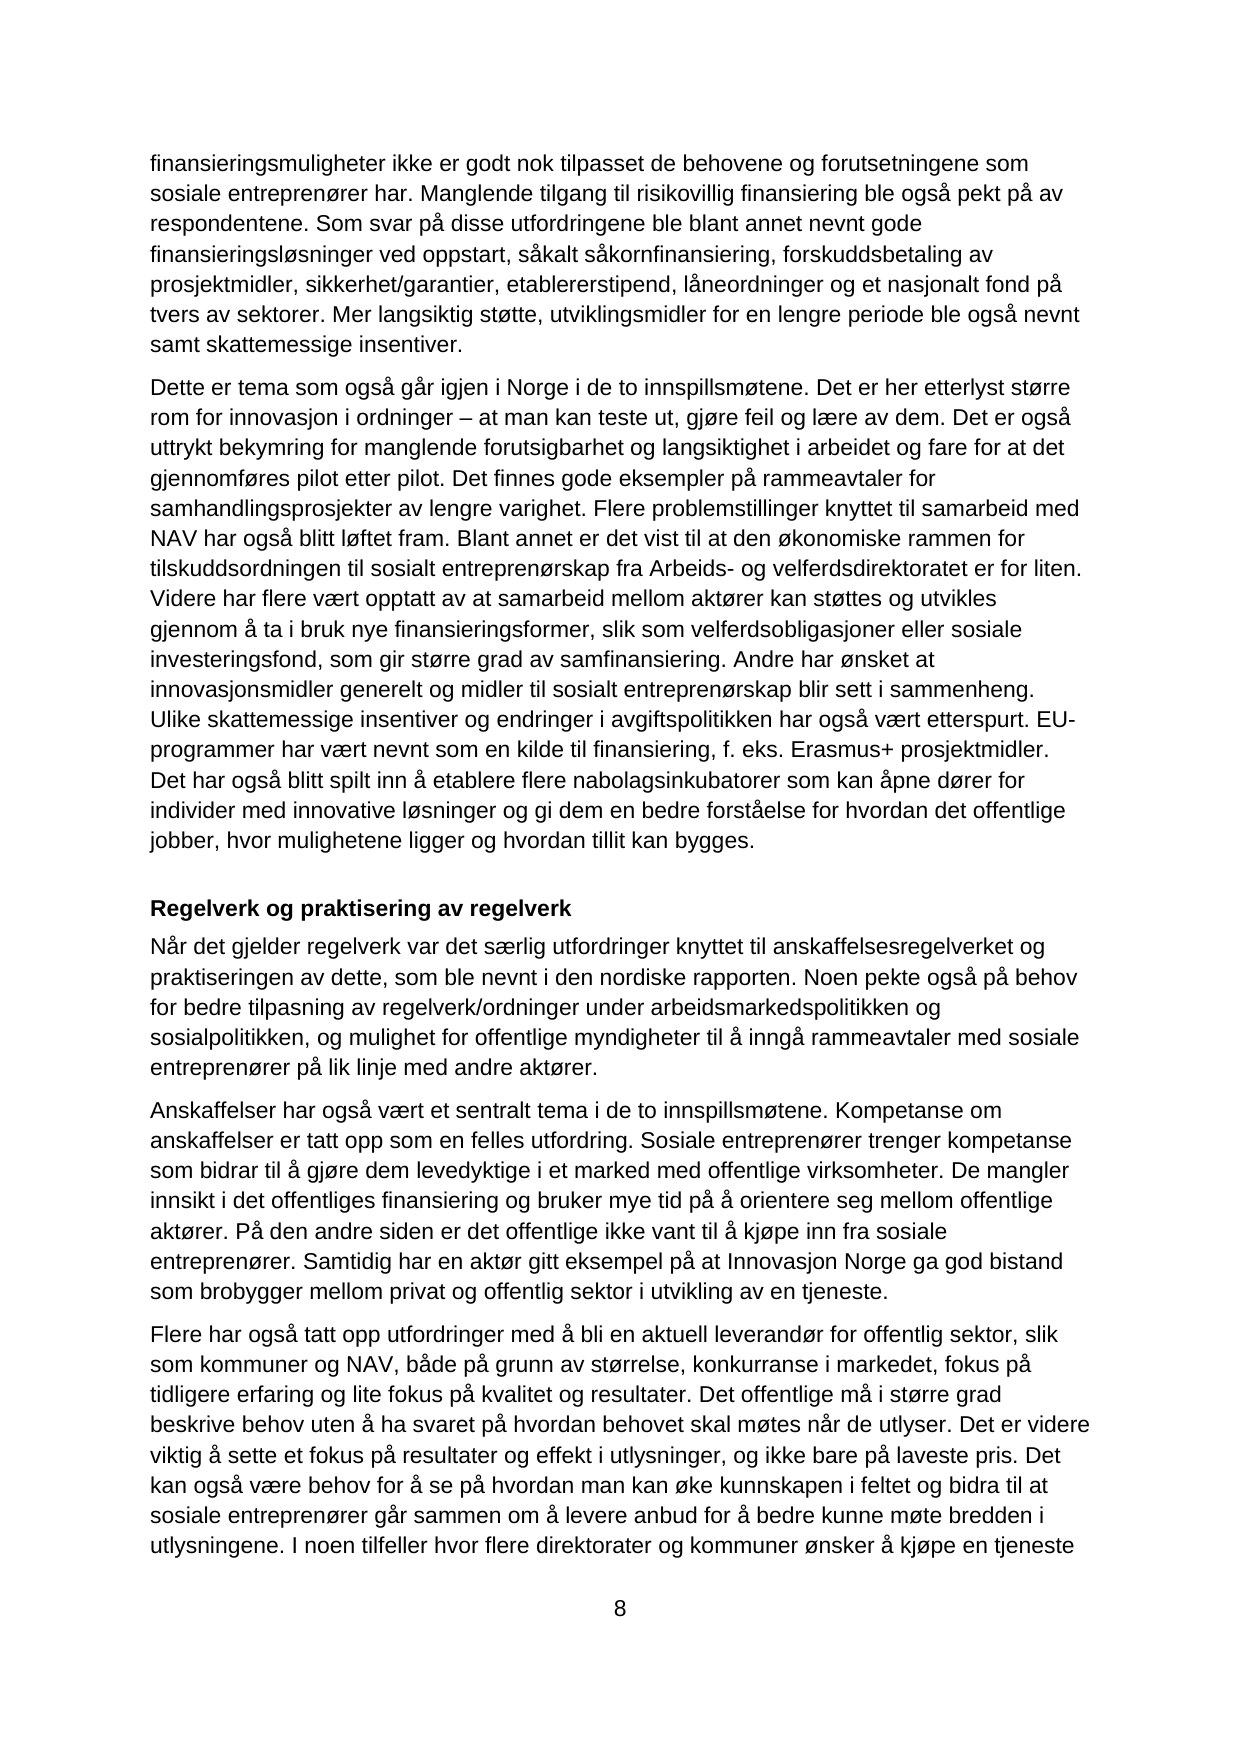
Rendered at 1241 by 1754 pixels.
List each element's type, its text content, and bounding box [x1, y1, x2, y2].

text Når det gjelder regelverk var det særlig utfordringer knyttet til anskaffelsesregelverket og praktiseringen av dette, som ble nevnt i den nordiske rapporten. Noen pekte også på behov for bedre tilpasning av regelverk/ordninger under arbeidsmarkedspolitikken og sosialpolitikken, og mulighet for offentlige myndigheter til å inngå rammeavtaler med sosiale entreprenører på lik linje med andre aktører. [150, 933, 1090, 1081]
text Regelverk og praktisering av regelverk [150, 895, 1090, 921]
text Anskaffelser har også vært et sentralt tema i de to innspillsmøtene. Kompetanse om anskaffelser er tatt opp som en felles utfordring. Sosiale entreprenører trenger kompetanse som bidrar til å gjøre dem levedyktige i et marked med offentlige virksomheter. De mangler innsikt i det offentliges finansiering og bruker mye tid på å orientere seg mellom offentlige aktører. På den andre siden er det offentlige ikke vant til å kjøpe inn fra sosiale entreprenører. Samtidig har en aktør gitt eksempel på at Innovasjon Norge ga god bistand som brobygger mellom privat og offentlig sektor i utvikling av en tjeneste. [150, 1097, 1090, 1304]
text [150, 1321, 1090, 1559]
text Dette er tema som også går igjen i Norge i de to innspillsmøtene. Det er her etterlyst større rom for innovasjon i ordninger – at man kan teste ut, gjøre feil og lære av dem. Det er også uttrykt bekymring for manglende forutsigbarhet og langsiktighet i arbeidet og fare for at det gjennomføres pilot etter pilot. Det finnes gode eksempler på rammeavtaler for samhandlingsprosjekter av lengre varighet. Flere problemstillinger knyttet til samarbeid med NAV har også blitt løftet fram. Blant annet er det vist til at den økonomiske rammen for tilskuddsordningen til sosialt entreprenørskap fra Arbeids- og velferdsdirektoratet er for liten. Videre har flere vært opptatt av at samarbeid mellom aktører kan støttes og utvikles gjennom å ta i bruk nye finansieringsformer, slik som velferdsobligasjoner eller sosiale investeringsfond, som gir større grad av samfinansiering. Andre har ønsket at innovasjonsmidler generelt og midler til sosialt entreprenørskap blir sett i sammenheng. Ulike skattemessige insentiver og endringer i avgiftspolitikken har også vært etterspurt. EU-programmer har vært nevnt som en kilde til finansiering, f. eks. Erasmus+ prosjektmidler. Det har også blitt spilt inn å etablere flere nabolagsinkubatorer som kan åpne dører for individer med innovative løsninger og gi dem en bedre forståelse for hvordan det offentlige jobber, hvor mulighetene ligger og hvordan tillit kan bygges. [150, 374, 1090, 853]
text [150, 150, 1090, 358]
